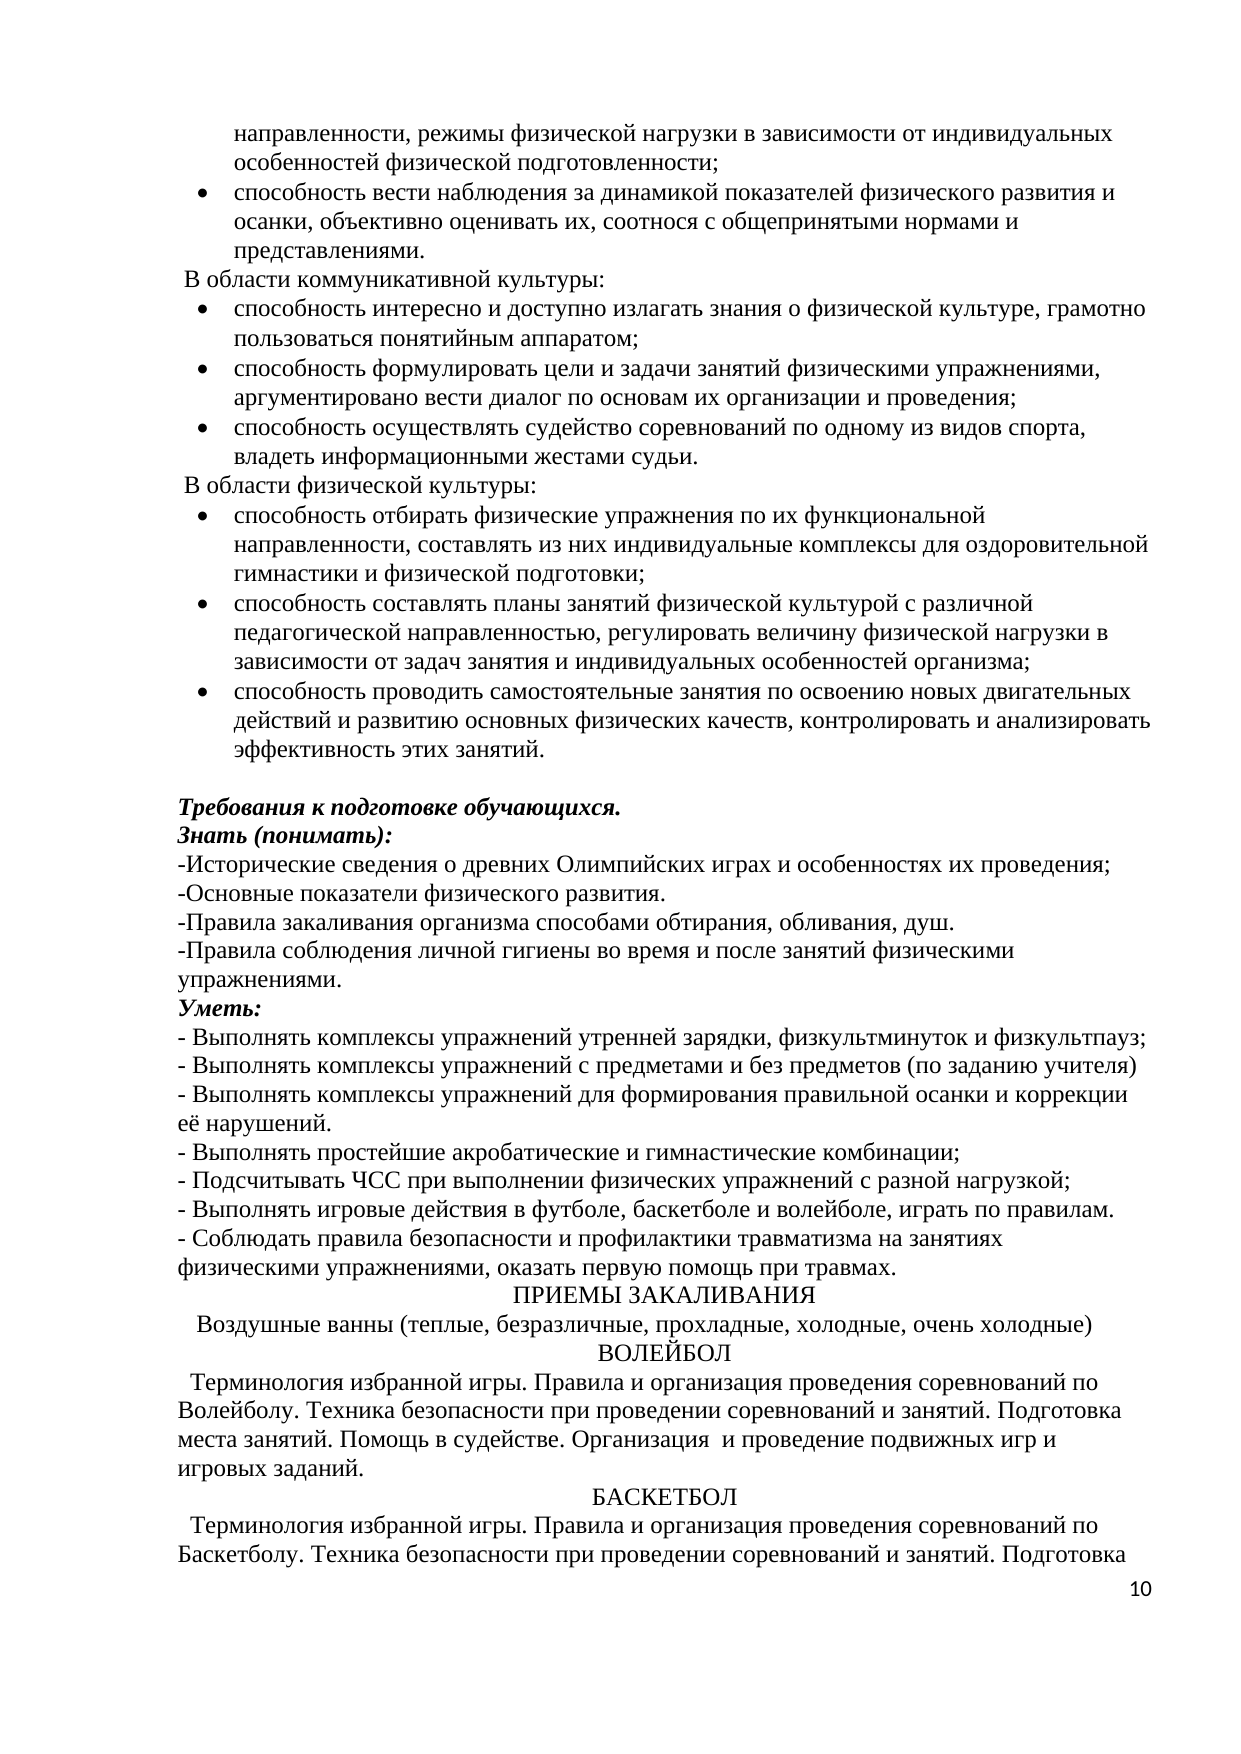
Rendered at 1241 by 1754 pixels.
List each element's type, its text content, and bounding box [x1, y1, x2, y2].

list - Выполнять простейшие акробатические и гимнастические комбинации; [177, 1137, 1152, 1166]
text ВОЛЕЙБОЛ [177, 1338, 1152, 1367]
text Воздушные ванны (теплые, безразличные, прохладные, холодные, очень холодные) [177, 1309, 1152, 1338]
text -Исторические сведения о древних Олимпийских играх и особенностях их проведения; [177, 849, 1152, 878]
list способность интересно и доступно излагать знания о физической культуре, грамотно пользоваться понятийным аппаратом; [196, 292, 1152, 352]
list способность проводить самостоятельные занятия по освоению новых двигательных действий и развитию основных физических качеств, контролировать и анализировать эффективность этих занятий. [196, 675, 1152, 763]
text -Правила закаливания организма способами обтирания, обливания, душ. [177, 907, 1152, 936]
text БАСКЕТБОЛ [177, 1482, 1152, 1511]
list способность вести наблюдения за динамикой показателей физического развития и осанки, объективно оценивать их, соотнося с общепринятыми нормами и представлениями. [196, 176, 1152, 264]
text -Основные показатели физического развития. [177, 878, 1152, 907]
text Терминология избранной игры. Правила и организация проведения соревнований по Волейболу. Техника безопасности при проведении соревнований и занятий. Подготовка места занятий. Помощь в судействе. Организация и проведение подвижных игр и игровых заданий. [177, 1367, 1152, 1482]
list способность составлять планы занятий физической культурой с различной педагогической направленностью, регулировать величину физической нагрузки в зависимости от задач занятия и индивидуальных особенностей организма; [196, 587, 1152, 675]
text - Выполнять комплексы упражнений утренней зарядки, физкультминуток и физкультпауз; [177, 1022, 1152, 1051]
list - Выполнять игровые действия в футболе, баскетболе и волейболе, играть по правилам. [177, 1194, 1152, 1223]
text Знать (понимать): [177, 821, 1152, 849]
text - Выполнять комплексы упражнений с предметами и без предметов (по заданию учителя) - Выполнять комплексы упражнений для формирования правильной осанки и коррекции её нарушений. [177, 1051, 1152, 1137]
text ПРИЕМЫ ЗАКАЛИВАНИЯ [177, 1281, 1152, 1309]
list способность формулировать цели и задачи занятий физическими упражнениями, аргументировано вести диалог по основам их организации и проведения; [196, 352, 1152, 411]
text -Правила соблюдения личной гигиены во время и после занятий физическими упражнениями. [177, 936, 1152, 993]
list способность осуществлять судейство соревнований по одному из видов спорта, владеть информационными жестами судьи. [196, 411, 1152, 470]
list способность отбирать физические упражнения по их функциональной направленности, составлять из них индивидуальные комплексы для оздоровительной гимнастики и физической подготовки; [196, 499, 1152, 587]
text Уметь: [177, 993, 1152, 1022]
text Требования к подготовке обучающихся. [177, 792, 1152, 821]
text - Соблюдать правила безопасности и профилактики травматизма на занятиях физическими упражнениями, оказать первую помощь при травмах. [177, 1223, 1152, 1281]
list - Подсчитывать ЧСС при выполнении физических упражнений с разной нагрузкой; [177, 1166, 1152, 1194]
text В области коммуникативной культуры: [177, 264, 1152, 292]
text В области физической культуры: [177, 470, 1152, 499]
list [196, 118, 1152, 176]
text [177, 1511, 1152, 1568]
